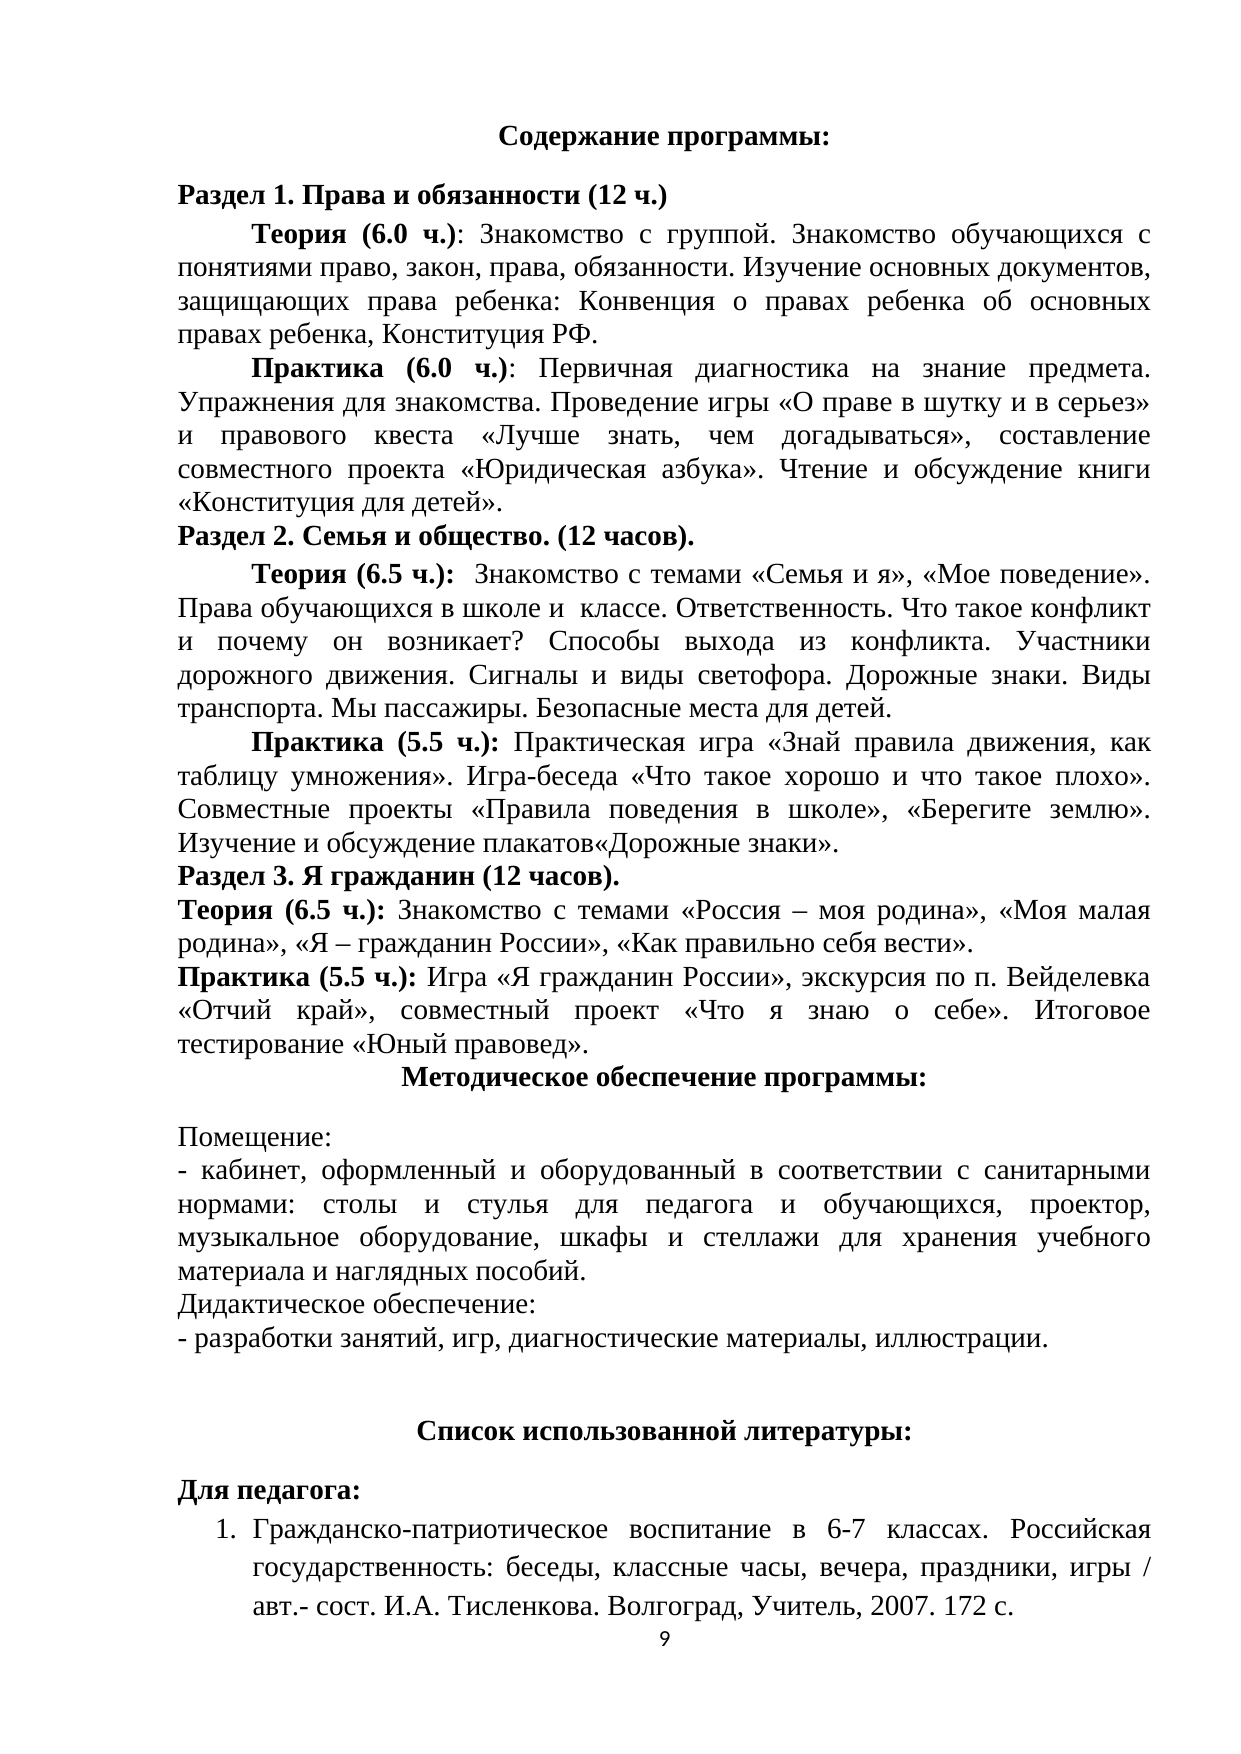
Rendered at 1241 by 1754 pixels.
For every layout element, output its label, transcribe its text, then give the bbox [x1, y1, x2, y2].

text Дидактическое обеспечение: [177, 1287, 1152, 1320]
text Помещение: [177, 1119, 1152, 1152]
list Гражданско-патриотическое воспитание в 6-7 классах. Российская государственность: беседы, классные часы, вечера, праздники, игры / авт.- сост. И.А. Тисленкова. Волгоград, Учитель, 2007. 172 с. [215, 1511, 1152, 1622]
text Теория (6.5 ч.): Знакомство с темами «Россия – моя родина», «Моя малая родина», «Я – гражданин России», «Как правильно себя вести». [177, 892, 1152, 959]
text - кабинет, оформленный и оборудованный в соответствии с санитарными нормами: столы и стулья для педагога и обучающихся, проектор, музыкальное оборудование, шкафы и стеллажи для хранения учебного материала и наглядных пособий. [177, 1152, 1152, 1287]
text Раздел 2. Семья и общество. (12 часов). [177, 518, 1152, 551]
text Методическое обеспечение программы: [177, 1059, 1152, 1093]
text Теория (6.5 ч.): Знакомство с темами «Семья и я», «Мое поведение». Права обучающихся в школе и классе. Ответственность. Что такое конфликт и почему он возникает? Способы выхода из конфликта. Участники дорожного движения. Сигналы и виды светофора. Дорожные знаки. Виды транспорта. Мы пассажиры. Безопасные места для детей. [177, 556, 1152, 724]
text Для педагога: [177, 1472, 1152, 1506]
text Раздел 3. Я гражданин (12 часов). [177, 858, 1152, 892]
list Практика (6.0 ч.): Первичная диагностика на знание предмета. Упражнения для знакомства. Проведение игры «О праве в шутку и в серьез» и правового квеста «Лучше знать, чем догадываться», составление совместного проекта «Юридическая азбука». Чтение и обсуждение книги «Конституция для детей». [177, 350, 1152, 518]
text Практика (5.5 ч.): Практическая игра «Знай правила движения, как таблицу умножения». Игра-беседа «Что такое хорошо и что такое плохо». Совместные проекты «Правила поведения в школе», «Берегите землю». Изучение и обсуждение плакатов«Дорожные знаки». [177, 724, 1152, 858]
text Список использованной литературы: [177, 1413, 1152, 1447]
text - разработки занятий, игр, диагностические материалы, иллюстрации. [177, 1320, 1152, 1354]
list Теория (6.0 ч.): Знакомство с группой. Знакомство обучающихся с понятиями право, закон, права, обязанности. Изучение основных документов, защищающих права ребенка: Конвенция о правах ребенка об основных правах ребенка, Конституция РФ. [177, 216, 1152, 350]
text Практика (5.5 ч.): Игра «Я гражданин России», экскурсия по п. Вейделевка «Отчий край», совместный проект «Что я знаю о себе». Итоговое тестирование «Юный правовед». [177, 959, 1152, 1059]
text Раздел 1. Права и обязанности (12 ч.) [177, 177, 1152, 211]
text Содержание программы: [177, 118, 1152, 152]
